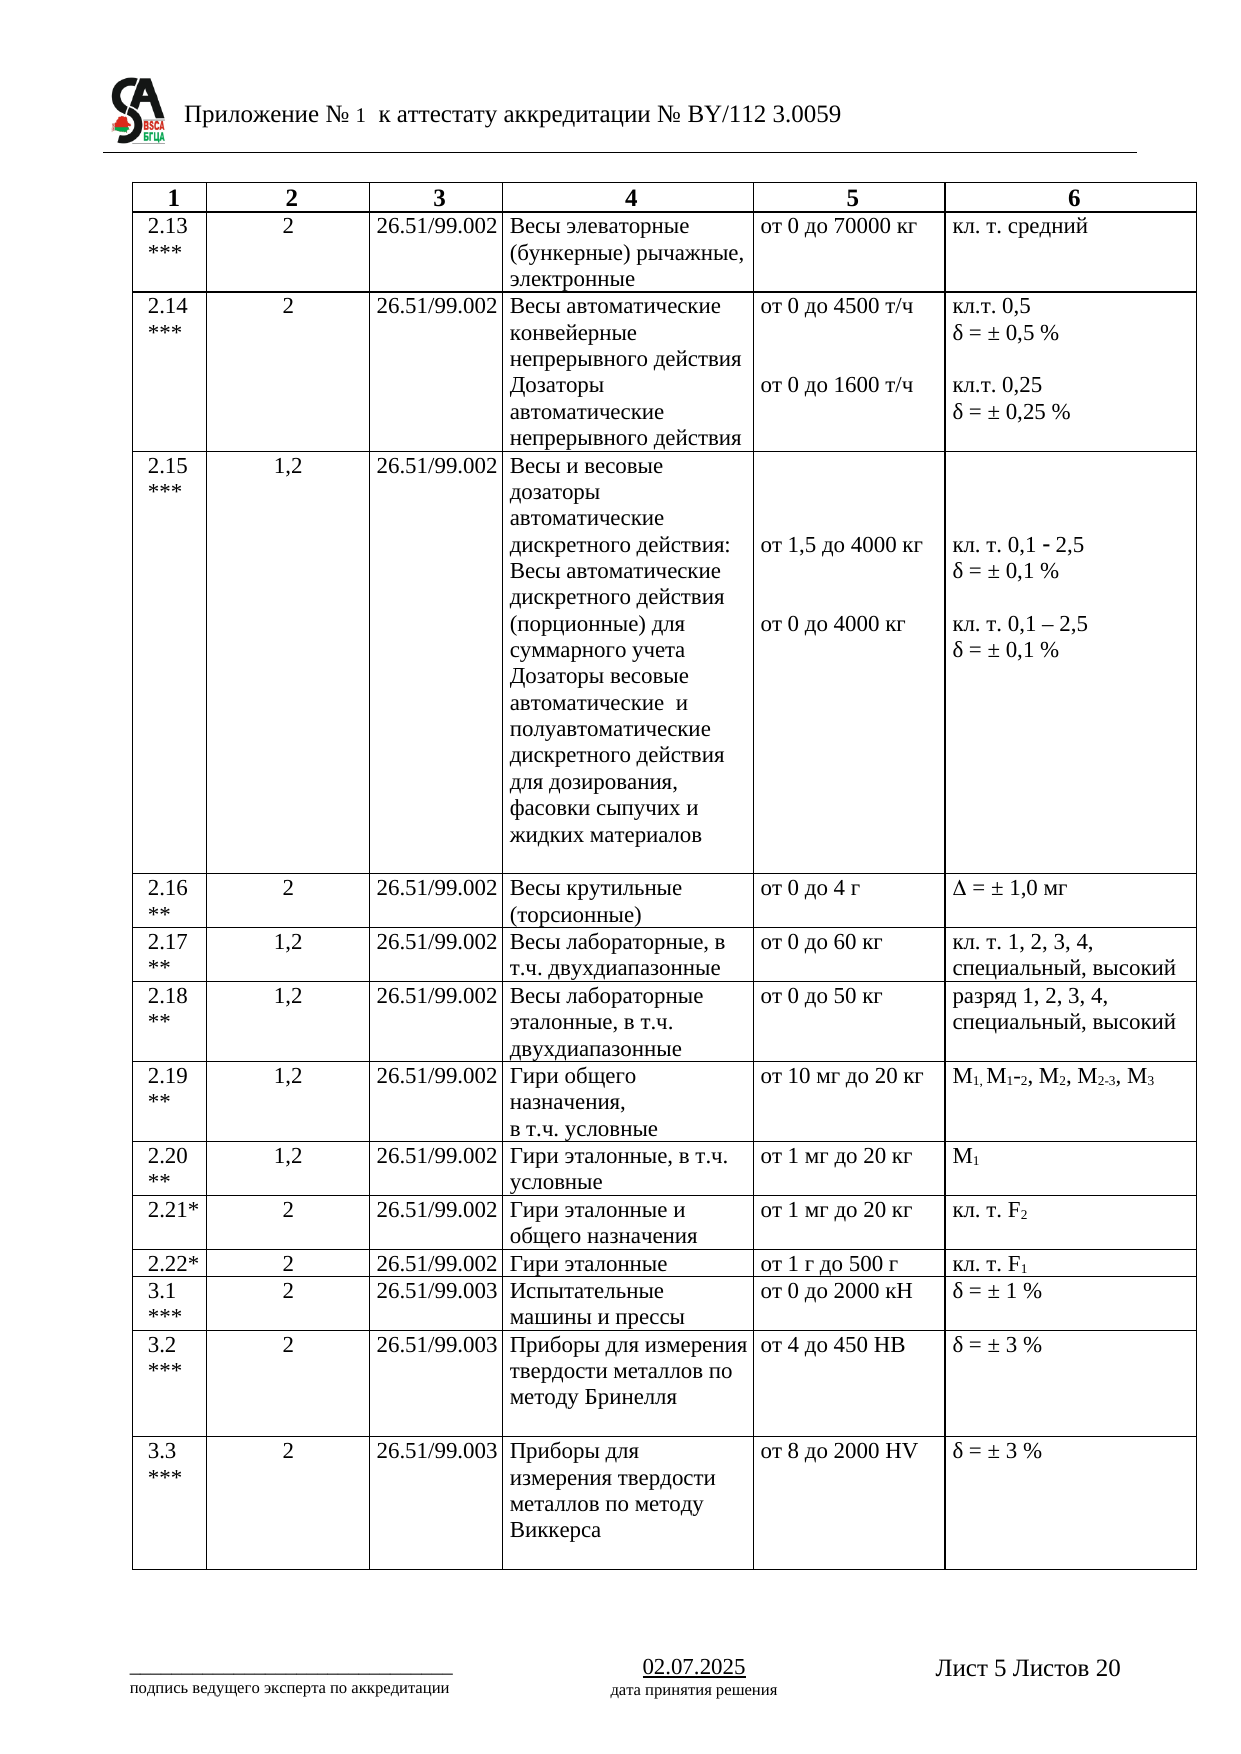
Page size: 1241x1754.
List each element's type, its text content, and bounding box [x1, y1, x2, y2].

table_header 5 [754, 183, 944, 211]
table_cell Весы крутильные (торсионные) [503, 874, 753, 927]
table_cell 3.2 *** [133, 1331, 206, 1436]
table_cell Приборы для измерения твердости металлов по методу Бринелля [503, 1331, 753, 1436]
table_cell 26.51/99.002 [370, 1196, 502, 1248]
table_cell 1,2 [207, 982, 369, 1061]
table_cell 26.51/99.002 [370, 213, 502, 291]
table_cell от 1 мг до 20 кг [754, 1196, 944, 1248]
table_cell 26.51/99.002 [370, 1062, 502, 1141]
table_cell от 0 до 70000 кг [754, 213, 944, 291]
table_header 6 [946, 183, 1196, 211]
table_cell δ = ± 3 % [946, 1437, 1196, 1569]
table_cell 2 [207, 874, 369, 927]
table_cell от 1 г до 500 г [754, 1250, 944, 1276]
table_cell кл. т. F2 [946, 1196, 1196, 1248]
table_cell 1,2 [207, 928, 369, 981]
table_cell от 8 до 2000 НV [754, 1437, 944, 1569]
table_cell кл. т. F1 [946, 1250, 1196, 1276]
table_cell Гири эталонные и общего назначения [503, 1196, 753, 1248]
table_cell 2 [207, 1277, 369, 1330]
table_cell 2 [207, 1437, 369, 1569]
table_cell от 0 до 60 кг [754, 928, 944, 981]
table_cell кл. т. средний [946, 213, 1196, 291]
table_cell 2.18 ** [133, 982, 206, 1061]
table_cell Гири общего назначения, в т.ч. условные [503, 1062, 753, 1141]
table_cell 26.51/99.002 [370, 1142, 502, 1195]
table_cell 1,2 [207, 452, 369, 873]
table_cell Весы лабораторные эталонные, в т.ч. двухдиапазонные [503, 982, 753, 1061]
table_cell 2.21* [133, 1196, 206, 1248]
table_cell δ = ± 1 % [946, 1277, 1196, 1330]
table_cell Весы элеваторные (бункерные) рычажные, электронные [503, 213, 753, 291]
table_header 4 [503, 183, 753, 211]
table_cell от 4 до 450 НВ [754, 1331, 944, 1436]
picture [110, 75, 166, 144]
table_cell 26.51/99.003 [370, 1277, 502, 1330]
table_cell 2 [207, 293, 369, 451]
table_cell 2.19 ** [133, 1062, 206, 1141]
table_cell от 0 до 4500 т/ч от 0 до 1600 т/ч [754, 293, 944, 451]
table_cell разряд 1, 2, 3, 4, специальный, высокий [946, 982, 1196, 1061]
table_cell от 0 до 50 кг [754, 982, 944, 1061]
table_cell от 0 до 4 г [754, 874, 944, 927]
table_cell 26.51/99.002 [370, 982, 502, 1061]
table_cell кл.т. 0,5 δ = ± 0,5 % кл.т. 0,25 δ = ± 0,25 % [946, 293, 1196, 451]
table_cell 2.13 *** [133, 213, 206, 291]
table_cell = ± 1,0 мг [946, 874, 1196, 927]
table_cell 26.51/99.002 [370, 928, 502, 981]
table_cell от 1,5 до 4000 кг от 0 до 4000 кг [754, 452, 944, 873]
table_header 1 [133, 183, 206, 211]
table_cell 2.16 ** [133, 874, 206, 927]
table_cell М1 [946, 1142, 1196, 1195]
table_cell Весы лабораторные, в т.ч. двухдиапазонные [503, 928, 753, 981]
table_cell Приборы для измерения твердости металлов по методу Виккерса [503, 1437, 753, 1569]
table_cell Гири эталонные, в т.ч. условные [503, 1142, 753, 1195]
table_cell 26.51/99.002 [370, 874, 502, 927]
table_cell от 0 до 2000 кН [754, 1277, 944, 1330]
table_cell 1,2 [207, 1062, 369, 1141]
table_cell кл. т. 1, 2, 3, 4, специальный, высокий [946, 928, 1196, 981]
table_cell 2.15 *** [133, 452, 206, 873]
table_cell 2.20 ** [133, 1142, 206, 1195]
table_cell кл. т. 0,1 2,5 δ = ± 0,1 % кл. т. 0,1 – 2,5 δ = ± 0,1 % [946, 452, 1196, 873]
table_cell 26.51/99.003 [370, 1331, 502, 1436]
table_cell Гири эталонные [503, 1250, 753, 1276]
table_cell Весы автоматические конвейерные непрерывного действия Дозаторы автоматические непрерывного действия [503, 293, 753, 451]
table_cell 26.51/99.002 [370, 1250, 502, 1276]
table_cell Весы и весовые дозаторы автоматические дискретного действия: Весы автоматические дискретного действия (порционные) для суммарного учета Дозаторы весовые автоматические и полуавтоматические дискретного действия для дозирования, фасовки сыпучих и жидких материалов [503, 452, 753, 873]
table_cell 3.1 *** [133, 1277, 206, 1330]
table_cell от 10 мг до 20 кг [754, 1062, 944, 1141]
table_cell 2 [207, 213, 369, 291]
table_cell 2 [207, 1331, 369, 1436]
table_cell 26.51/99.002 [370, 452, 502, 873]
table_cell Испытательные машины и прессы [503, 1277, 753, 1330]
table_cell δ = ± 3 % [946, 1331, 1196, 1436]
table_cell 2 [207, 1196, 369, 1248]
table_cell 2.22* [133, 1250, 206, 1276]
table_cell 2.14 *** [133, 293, 206, 451]
table_cell от 1 мг до 20 кг [754, 1142, 944, 1195]
table_cell М1, М1-2, М2, М2-3, М3 [946, 1062, 1196, 1141]
table_cell 26.51/99.003 [370, 1437, 502, 1569]
table_cell 26.51/99.002 [370, 293, 502, 451]
table_header 3 [370, 183, 502, 211]
table_cell 2.17 ** [133, 928, 206, 981]
table_cell 2 [207, 1250, 369, 1276]
table_header 2 [207, 183, 369, 211]
table_cell 1,2 [207, 1142, 369, 1195]
table_cell 3.3 *** [133, 1437, 206, 1569]
